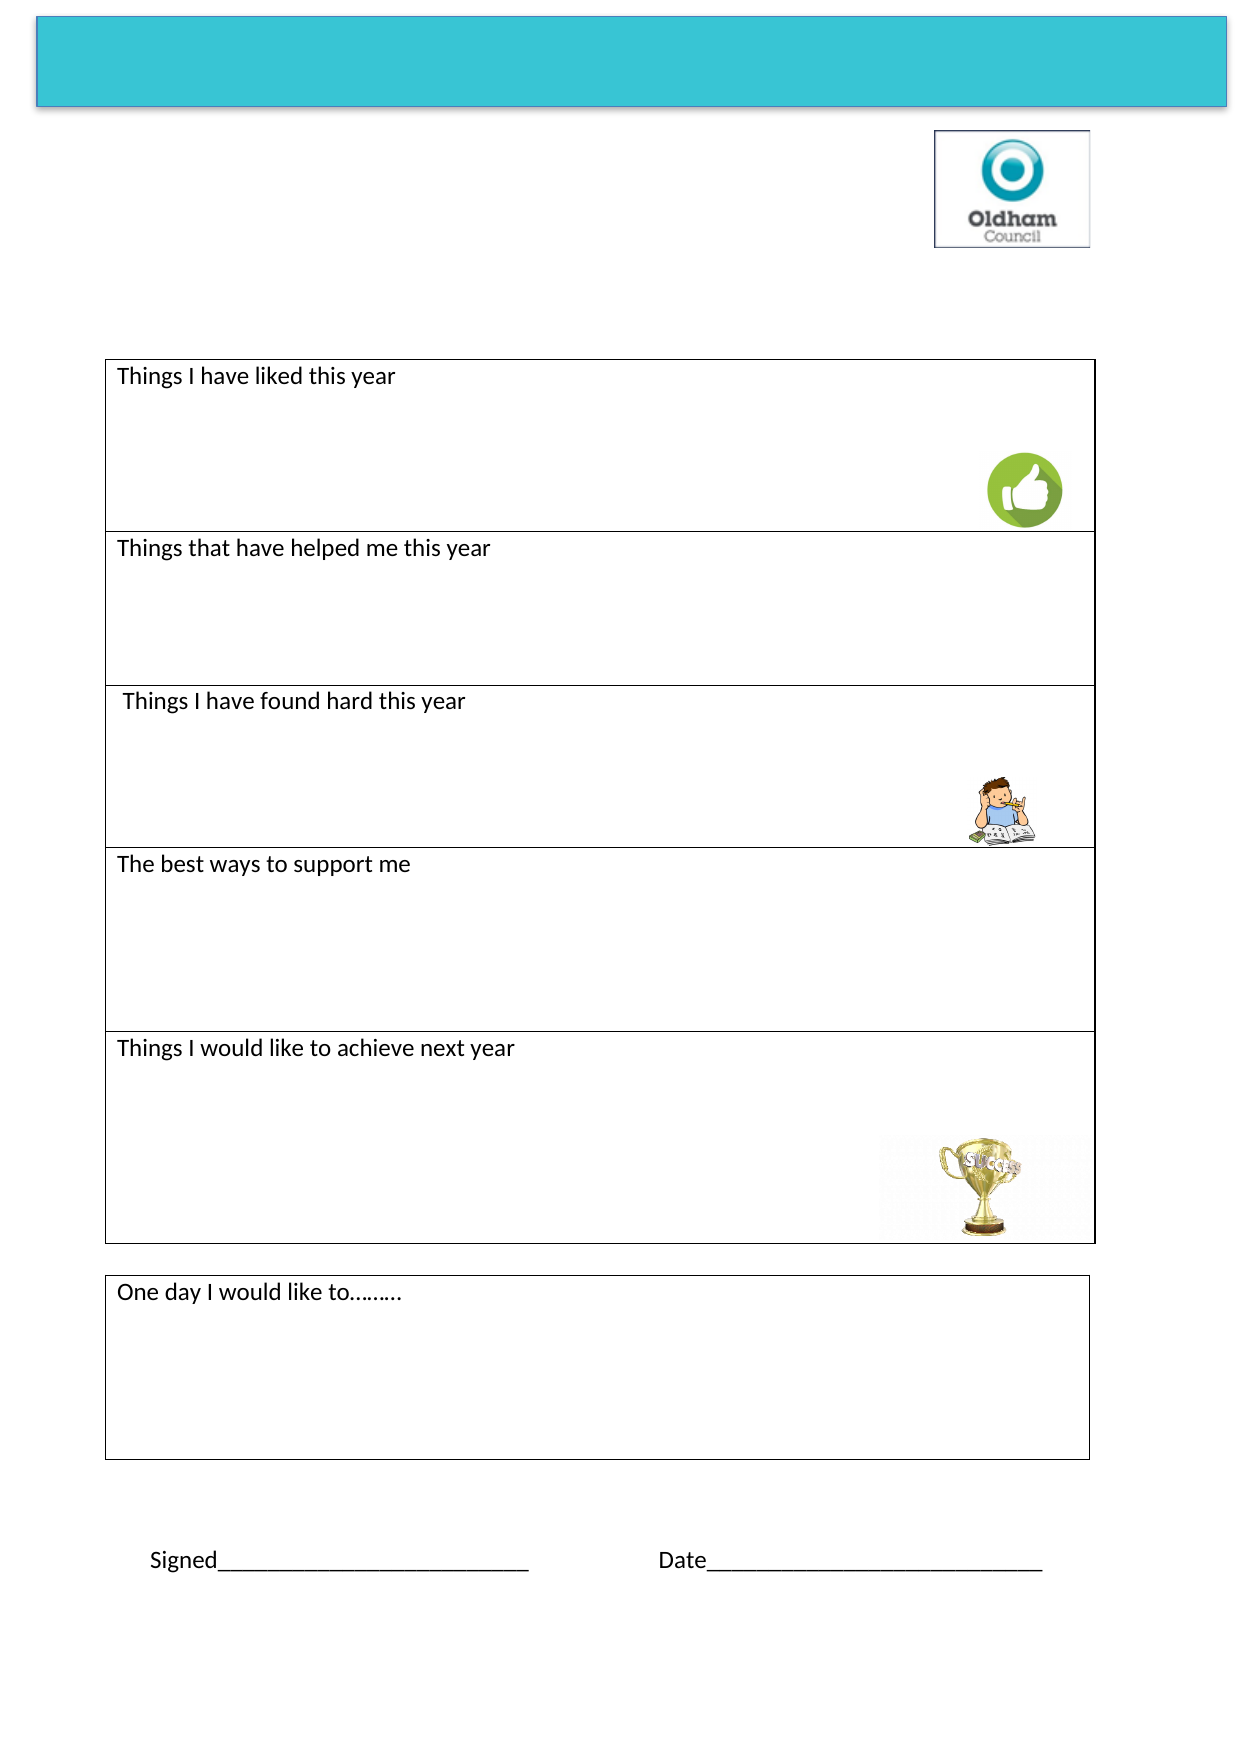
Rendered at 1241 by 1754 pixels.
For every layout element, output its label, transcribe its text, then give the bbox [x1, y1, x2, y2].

table_cell Things that have helped me this year [106, 532, 1094, 684]
table_cell The best ways to support me [106, 848, 1094, 1031]
picture [978, 451, 1073, 531]
table_cell Things I would like to achieve next year [106, 1032, 1094, 1243]
table_cell Things I have found hard this year [106, 686, 1094, 847]
text Signed_________________________ Date___________________________ [150, 1544, 1090, 1574]
picture [967, 777, 1037, 847]
table_header One day I would like to……… [106, 1276, 1089, 1459]
picture [878, 1135, 1093, 1240]
table_header Things I have liked this year [106, 360, 1094, 531]
